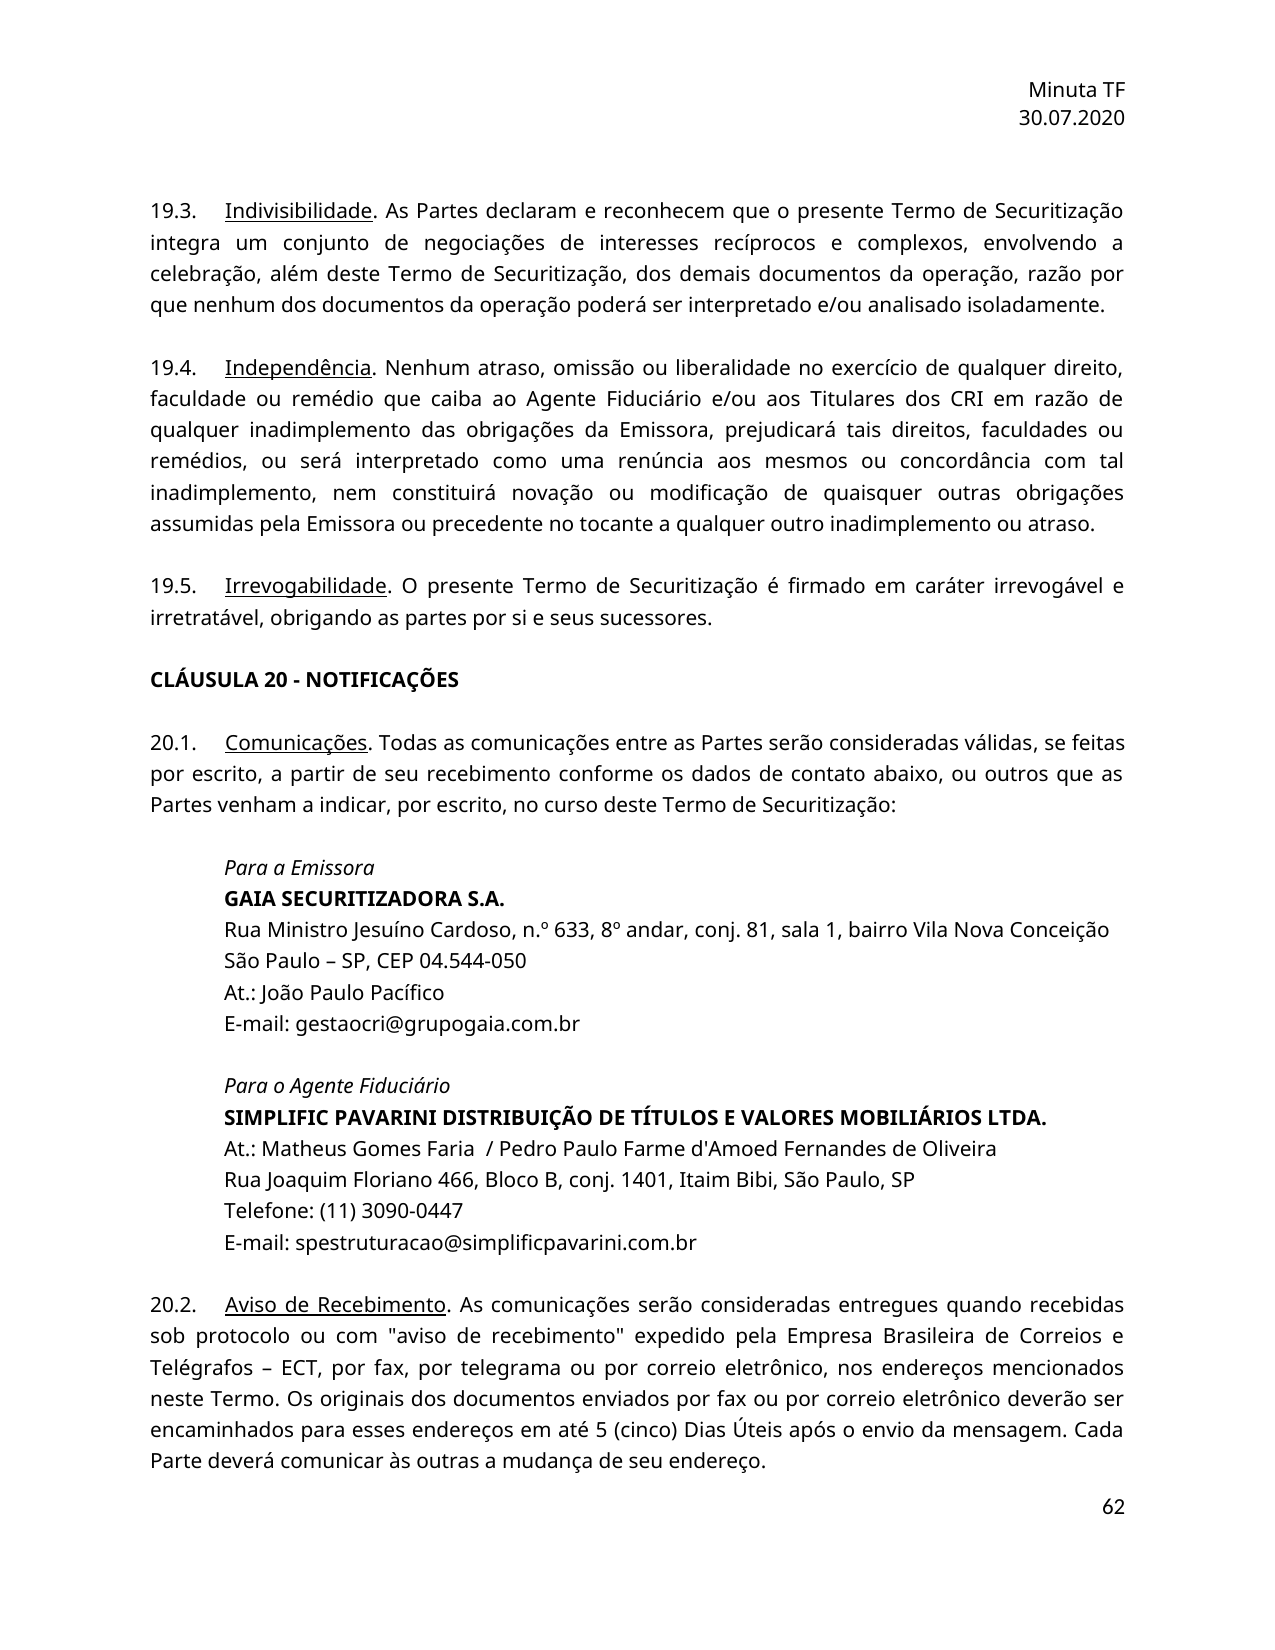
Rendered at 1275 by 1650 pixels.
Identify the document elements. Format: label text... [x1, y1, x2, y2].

text 19.4. Independência. Nenhum atraso, omissão ou liberalidade no exercício de qualquer direito, faculdade ou remédio que caiba ao Agente Fiduciário e/ou aos Titulares dos CRI em razão de qualquer inadimplemento das obrigações da Emissora, prejudicará tais direitos, faculdades ou remédios, ou será interpretado como uma renúncia aos mesmos ou concordância com tal inadimplemento, nem constituirá novação ou modificação de quaisquer outras obrigações assumidas pela Emissora ou precedente no tocante a qualquer outro inadimplemento ou atraso. [150, 350, 1125, 537]
text SIMPLIFIC PAVARINI DISTRIBUIÇÃO DE TÍTULOS E VALORES MOBILIÁRIOS LTDA. [224, 1100, 1125, 1131]
text 20.2. Aviso de Recebimento. As comunicações serão consideradas entregues quando recebidas sob protocolo ou com "aviso de recebimento" expedido pela Empresa Brasileira de Correios e Telégrafos – ECT, por fax, por telegrama ou por correio eletrônico, nos endereços mencionados neste Termo. Os originais dos documentos enviados por fax ou por correio eletrônico deverão ser encaminhados para esses endereços em até 5 (cinco) Dias Úteis após o envio da mensagem. Cada Parte deverá comunicar às outras a mudança de seu endereço. [150, 1287, 1125, 1475]
text GAIA SECURITIZADORA S.A. [224, 881, 1125, 912]
text Rua Joaquim Floriano 466, Bloco B, conj. 1401, Itaim Bibi, São Paulo, SP [224, 1162, 1125, 1194]
text At.: João Paulo Pacífico [224, 975, 1125, 1006]
text E-mail: gestaocri@grupogaia.com.br [224, 1006, 1125, 1037]
text 19.3. Indivisibilidade. As Partes declaram e reconhecem que o presente Termo de Securitização integra um conjunto de negociações de interesses recíprocos e complexos, envolvendo a celebração, além deste Termo de Securitização, dos demais documentos da operação, razão por que nenhum dos documentos da operação poderá ser interpretado e/ou analisado isoladamente. [150, 194, 1125, 319]
text At.: Matheus Gomes Faria / Pedro Paulo Farme d'Amoed Fernandes de Oliveira [224, 1131, 1125, 1162]
subtitle CLÁUSULA 20 - NOTIFICAÇÕES [150, 662, 1125, 694]
text Telefone: (11) 3090-0447 [224, 1194, 1125, 1225]
text E-mail: spestruturacao@simplificpavarini.com.br [224, 1225, 1125, 1256]
text São Paulo – SP, CEP 04.544-050 [224, 944, 1125, 975]
text Para o Agente Fiduciário [224, 1069, 1125, 1100]
text Para a Emissora [224, 850, 1125, 881]
text 19.5. Irrevogabilidade. O presente Termo de Securitização é firmado em caráter irrevogável e irretratável, obrigando as partes por si e seus sucessores. [150, 569, 1125, 631]
text Rua Ministro Jesuíno Cardoso, n.º 633, 8º andar, conj. 81, sala 1, bairro Vila Nova Conceição [224, 912, 1125, 944]
text 20.1. Comunicações. Todas as comunicações entre as Partes serão consideradas válidas, se feitas por escrito, a partir de seu recebimento conforme os dados de contato abaixo, ou outros que as Partes venham a indicar, por escrito, no curso deste Termo de Securitização: [150, 725, 1125, 819]
